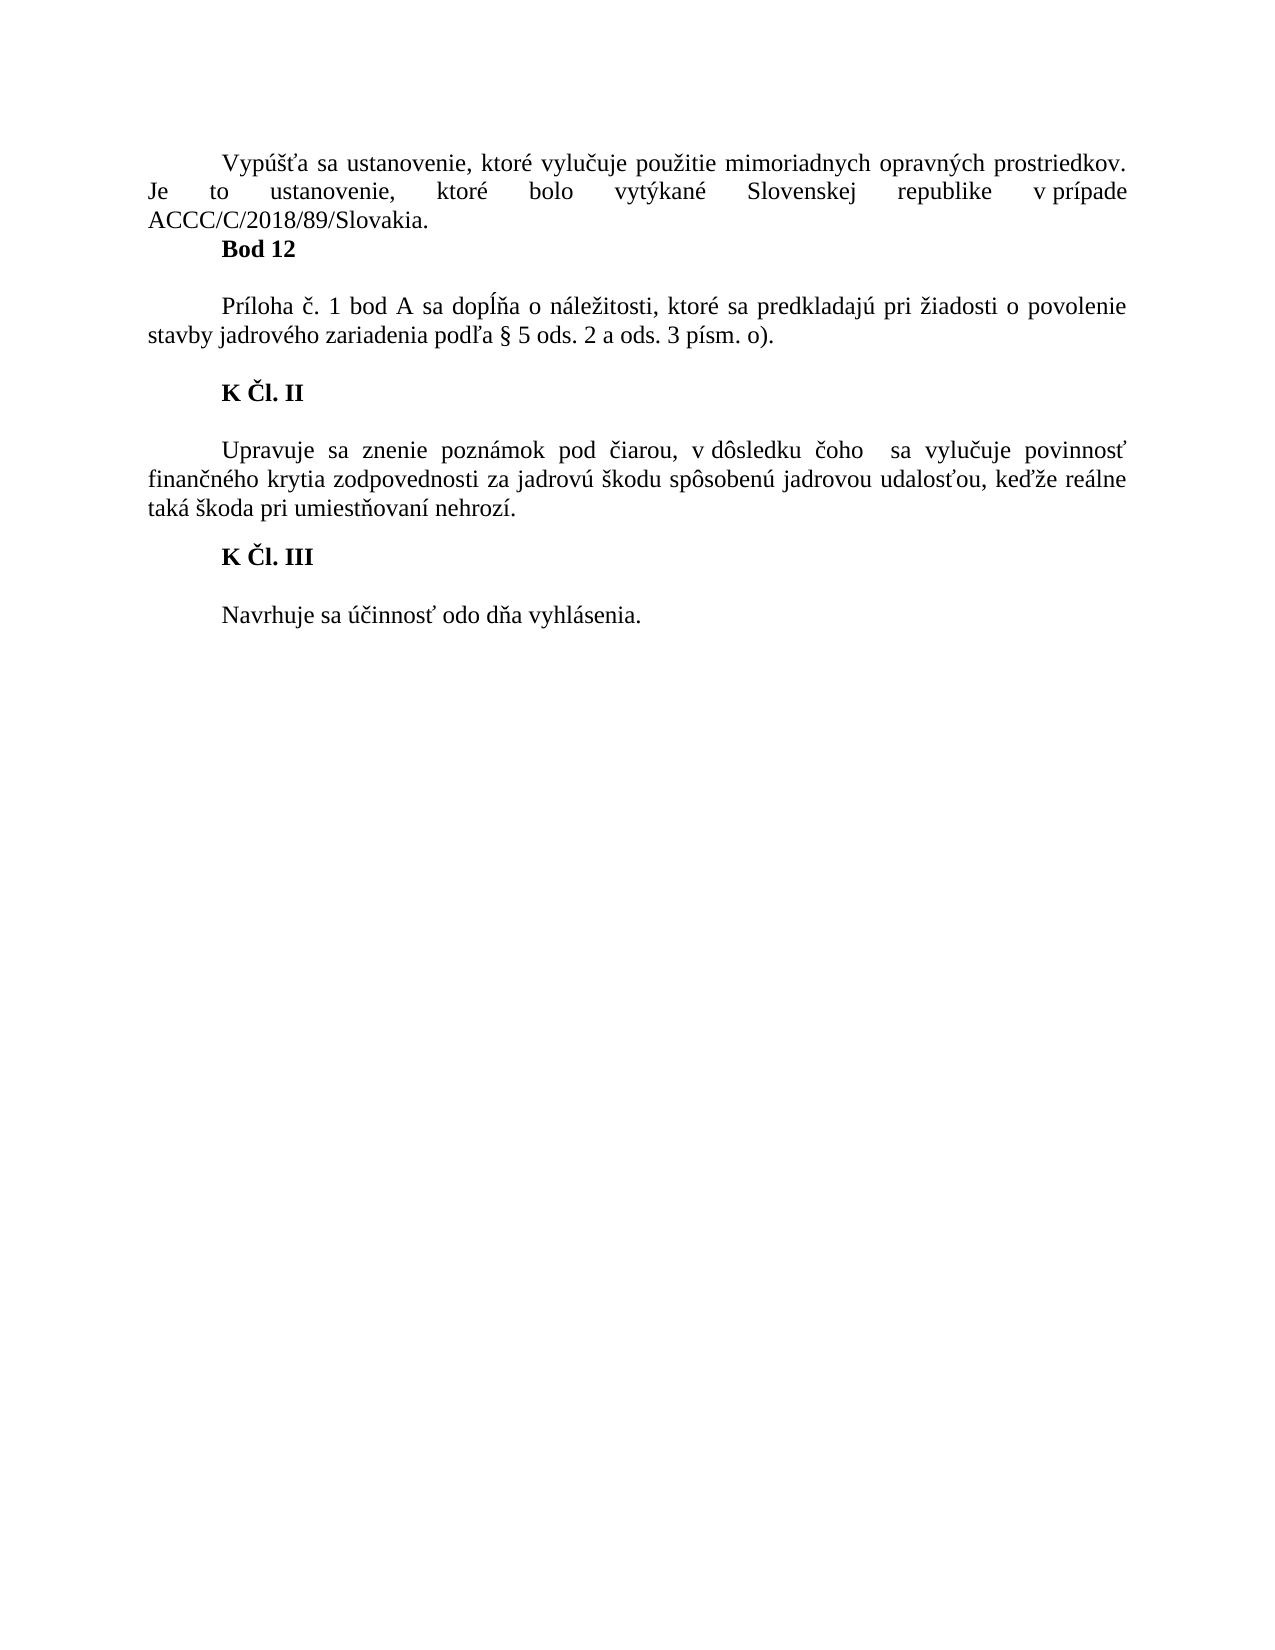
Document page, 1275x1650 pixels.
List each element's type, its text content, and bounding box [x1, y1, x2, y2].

text K Čl. III [148, 542, 1127, 571]
text Upravuje sa znenie poznámok pod čiarou, v dôsledku čoho sa vylučuje povinnosť finančného krytia zodpovednosti za jadrovú škodu spôsobenú jadrovou udalosťou, keďže reálne taká škoda pri umiestňovaní nehrozí. [148, 435, 1127, 521]
text Príloha č. 1 bod A sa dopĺňa o náležitosti, ktoré sa predkladajú pri žiadosti o povolenie stavby jadrového zariadenia podľa § 5 ods. 2 a ods. 3 písm. o). [148, 291, 1127, 349]
text Navrhuje sa účinnosť odo dňa vyhlásenia. [148, 600, 1127, 628]
text Vypúšťa sa ustanovenie, ktoré vylučuje použitie mimoriadnych opravných prostriedkov. Je to ustanovenie, ktoré bolo vytýkané Slovenskej republike v prípade ACCC/C/2018/89/Slovakia. [148, 148, 1127, 234]
text Bod 12 [148, 234, 1127, 263]
text K Čl. II [148, 378, 1127, 406]
